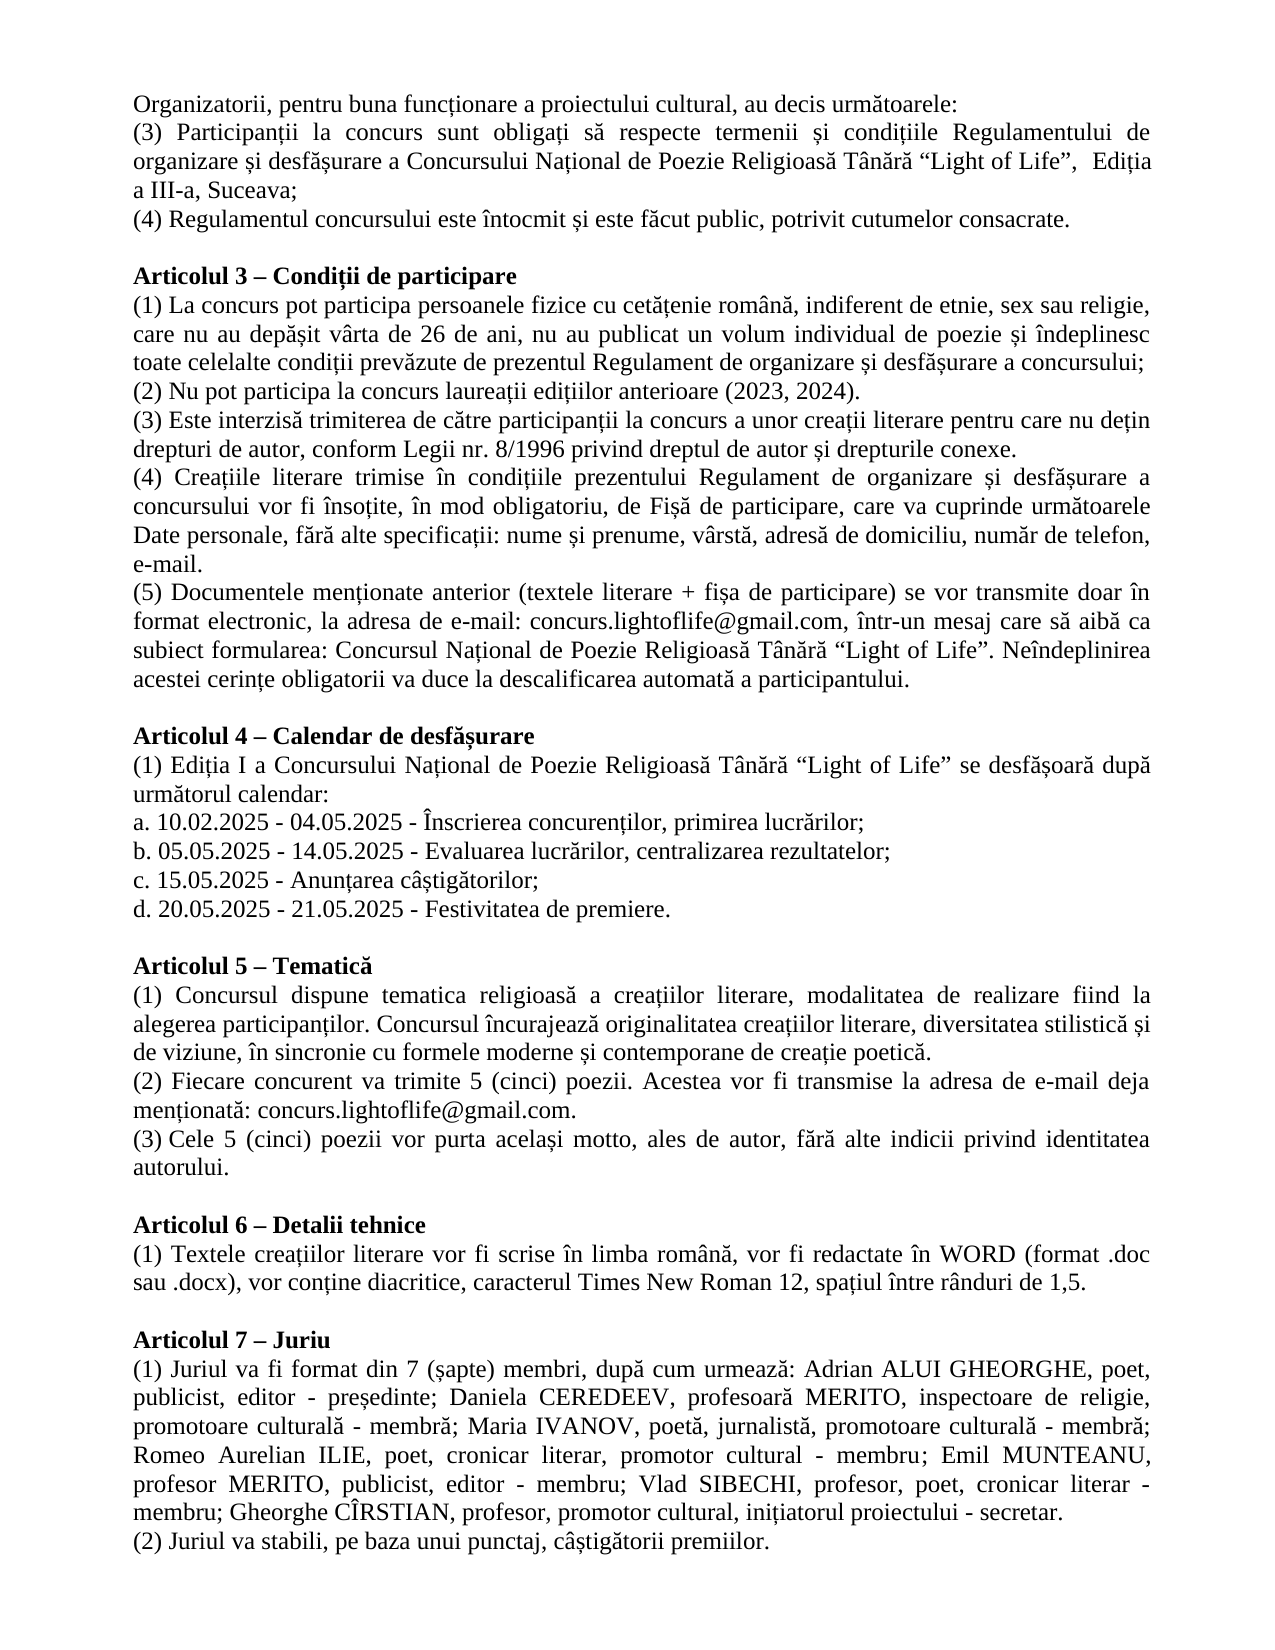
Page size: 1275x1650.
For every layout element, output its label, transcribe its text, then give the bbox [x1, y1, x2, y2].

text (3) Este interzisă trimiterea de către participanții la concurs a unor creații literare pentru care nu dețin drepturi de autor, conform Legii nr. 8/1996 privind dreptul de autor și drepturile conexe. [133, 405, 1152, 462]
text (1) Juriul va fi format din 7 (șapte) membri, după cum urmează: Adrian ALUI GHEORGHE, poet, publicist, editor - președinte; Daniela CEREDEEV, profesoară MERITO, inspectoare de religie, promotoare culturală - membră; Maria IVANOV, poetă, jurnalistă, promotoare culturală - membră; Romeo Aurelian ILIE, poet, cronicar literar, promotor cultural - membru; Emil MUNTEANU, profesor MERITO, publicist, editor - membru; Vlad SIBECHI, profesor, poet, cronicar literar - membru; Gheorghe CÎRSTIAN, profesor, promotor cultural, inițiatorul proiectului - secretar. [133, 1354, 1152, 1526]
text d. 20.05.2025 - 21.05.2025 - Festivitatea de premiere. [133, 894, 1152, 922]
text a. 10.02.2025 - 04.05.2025 - Înscrierea concurenților, primirea lucrărilor; [133, 807, 1152, 836]
text (2) Nu pot participa la concurs laureații edițiilor anterioare (2023, 2024). [133, 376, 1152, 405]
text Organizatorii, pentru buna funcționare a proiectului cultural, au decis următoarele: [133, 89, 1152, 117]
text (5) Documentele menționate anterior (textele literare + fișa de participare) se vor transmite doar în format electronic, la adresa de e-mail: concurs.lightoflife@gmail.com, într-un mesaj care să aibă ca subiect formularea: Concursul Național de Poezie Religioasă Tânără “Light of Life”. Neîndeplinirea acestei cerințe obligatorii va duce la descalificarea automată a participantului. [133, 577, 1152, 692]
text (4) Regulamentul concursului este întocmit și este făcut public, potrivit cutumelor consacrate. [133, 204, 1152, 232]
text Articolul 4 – Calendar de desfășurare [133, 721, 1152, 750]
text (2) Juriul va stabili, pe baza unui punctaj, câștigătorii premiilor. [133, 1526, 1152, 1555]
text c. 15.05.2025 - Anunțarea câștigătorilor; [133, 865, 1152, 894]
text (1) Concursul dispune tematica religioasă a creațiilor literare, modalitatea de realizare fiind la alegerea participanților. Concursul încurajează originalitatea creațiilor literare, diversitatea stilistică și de viziune, în sincronie cu formele moderne și contemporane de creație poetică. [133, 980, 1152, 1066]
text (1) La concurs pot participa persoanele fizice cu cetățenie română, indiferent de etnie, sex sau religie, care nu au depășit vârta de 26 de ani, nu au publicat un volum individual de poezie și îndeplinesc toate celelalte condiții prevăzute de prezentul Regulament de organizare și desfășurare a concursului; [133, 290, 1152, 376]
text (3) Cele 5 (cinci) poezii vor purta același motto, ales de autor, fără alte indicii privind identitatea autorului. [133, 1124, 1152, 1181]
text (4) Creațiile literare trimise în condițiile prezentului Regulament de organizare și desfășurare a concursului vor fi însoțite, în mod obligatoriu, de Fișă de participare, care va cuprinde următoarele Date personale, fără alte specificații: nume și prenume, vârstă, adresă de domiciliu, număr de telefon, e-mail. [133, 462, 1152, 577]
text (1) Textele creațiilor literare vor fi scrise în limba română, vor fi redactate în WORD (format .doc sau .docx), vor conține diacritice, caracterul Times New Roman 12, spațiul între rânduri de 1,5. [133, 1239, 1152, 1296]
text (1) Ediția I a Concursului Național de Poezie Religioasă Tânără “Light of Life” se desfășoară după următorul calendar: [133, 750, 1152, 807]
text (2) Fiecare concurent va trimite 5 (cinci) poezii. Acestea vor fi transmise la adresa de e-mail deja menționată: concurs.lightoflife@gmail.com. [133, 1066, 1152, 1124]
text Articolul 3 – Condiții de participare [133, 261, 1152, 290]
text (3) Participanții la concurs sunt obligați să respecte termenii și condițiile Regulamentului de organizare și desfășurare a Concursului Național de Poezie Religioasă Tânără “Light of Life”, Ediția a III-a, Suceava; [133, 117, 1152, 204]
text b. 05.05.2025 - 14.05.2025 - Evaluarea lucrărilor, centralizarea rezultatelor; [133, 836, 1152, 865]
text Articolul 5 – Tematică [133, 951, 1152, 980]
text Articolul 6 – Detalii tehnice [133, 1210, 1152, 1239]
text Articolul 7 – Juriu [133, 1325, 1152, 1354]
